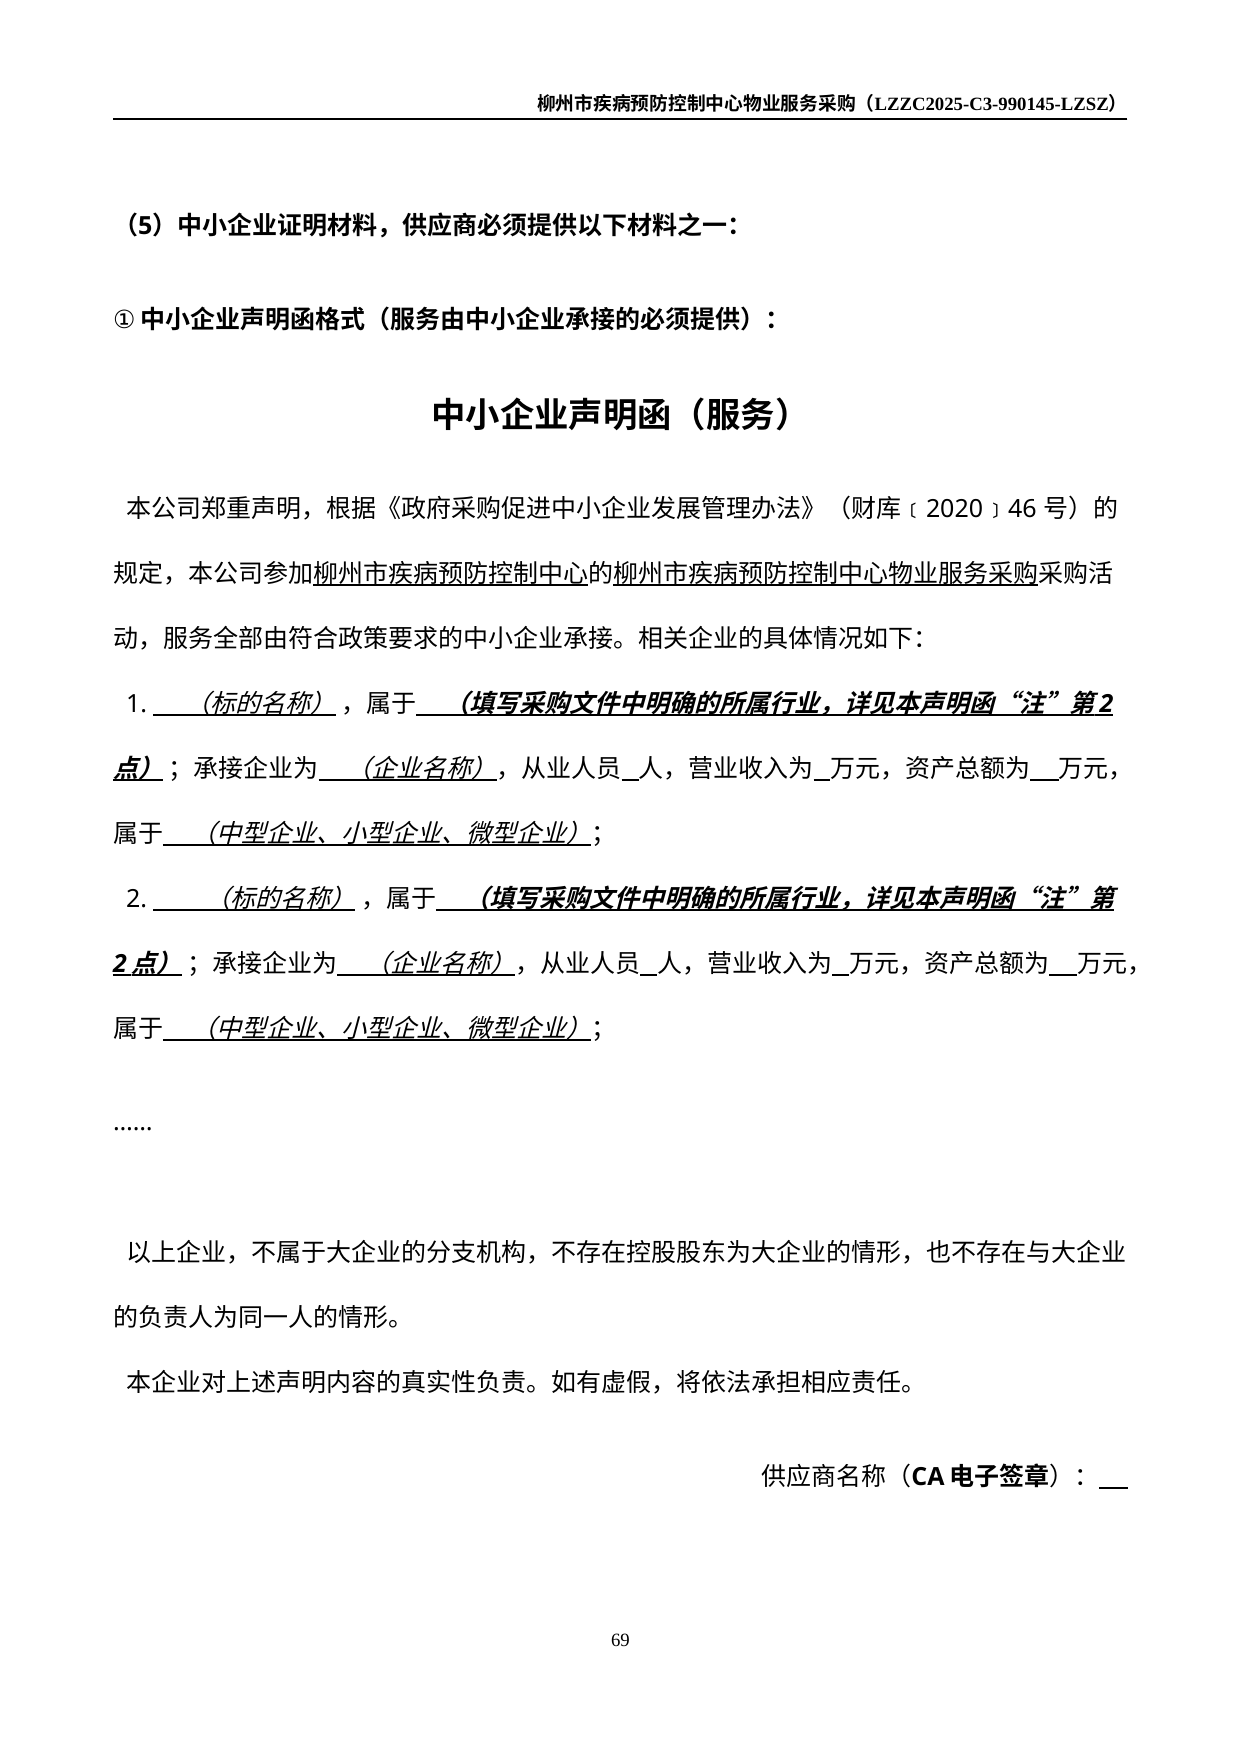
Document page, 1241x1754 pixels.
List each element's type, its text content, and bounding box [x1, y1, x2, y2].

text 本公司郑重声明，根据《政府采购促进中小企业发展管理办法》（财库﹝2020﹞46 号）的规定，本公司参加柳州市疾病预防控制中心的柳州市疾病预防控制中心物业服务采购采购活动，服务全部由符合政策要求的中小企业承接。相关企业的具体情况如下： 1. （标的名称） ，属于 （填写采购文件中明确的所属行业，详见本声明函“注”第2点） ；承接企业为 （企业名称），从业人员 人，营业收入为 万元，资产总额为 万元，属于 （中型企业、小型企业、微型企业）； 2. （标的名称） ，属于 （填写采购文件中明确的所属行业，详见本声明函“注”第2点） ；承接企业为 （企业名称），从业人员 人，营业收入为 万元，资产总额为 万元，属于 （中型企业、小型企业、微型企业）； [113, 474, 1127, 1059]
text 供应商名称（CA电子签章）： [113, 1442, 1127, 1507]
text ①中小企业声明函格式（服务由中小企业承接的必须提供）： [113, 285, 1127, 350]
text （5）中小企业证明材料，供应商必须提供以下材料之一： [113, 191, 1127, 256]
text …… 以上企业，不属于大企业的分支机构，不存在控股股东为大企业的情形，也不存在与大企业的负责人为同一人的情形。 本企业对上述声明内容的真实性负责。如有虚假，将依法承担相应责任。 [113, 1088, 1127, 1413]
text 中小企业声明函（服务） [113, 379, 1127, 444]
